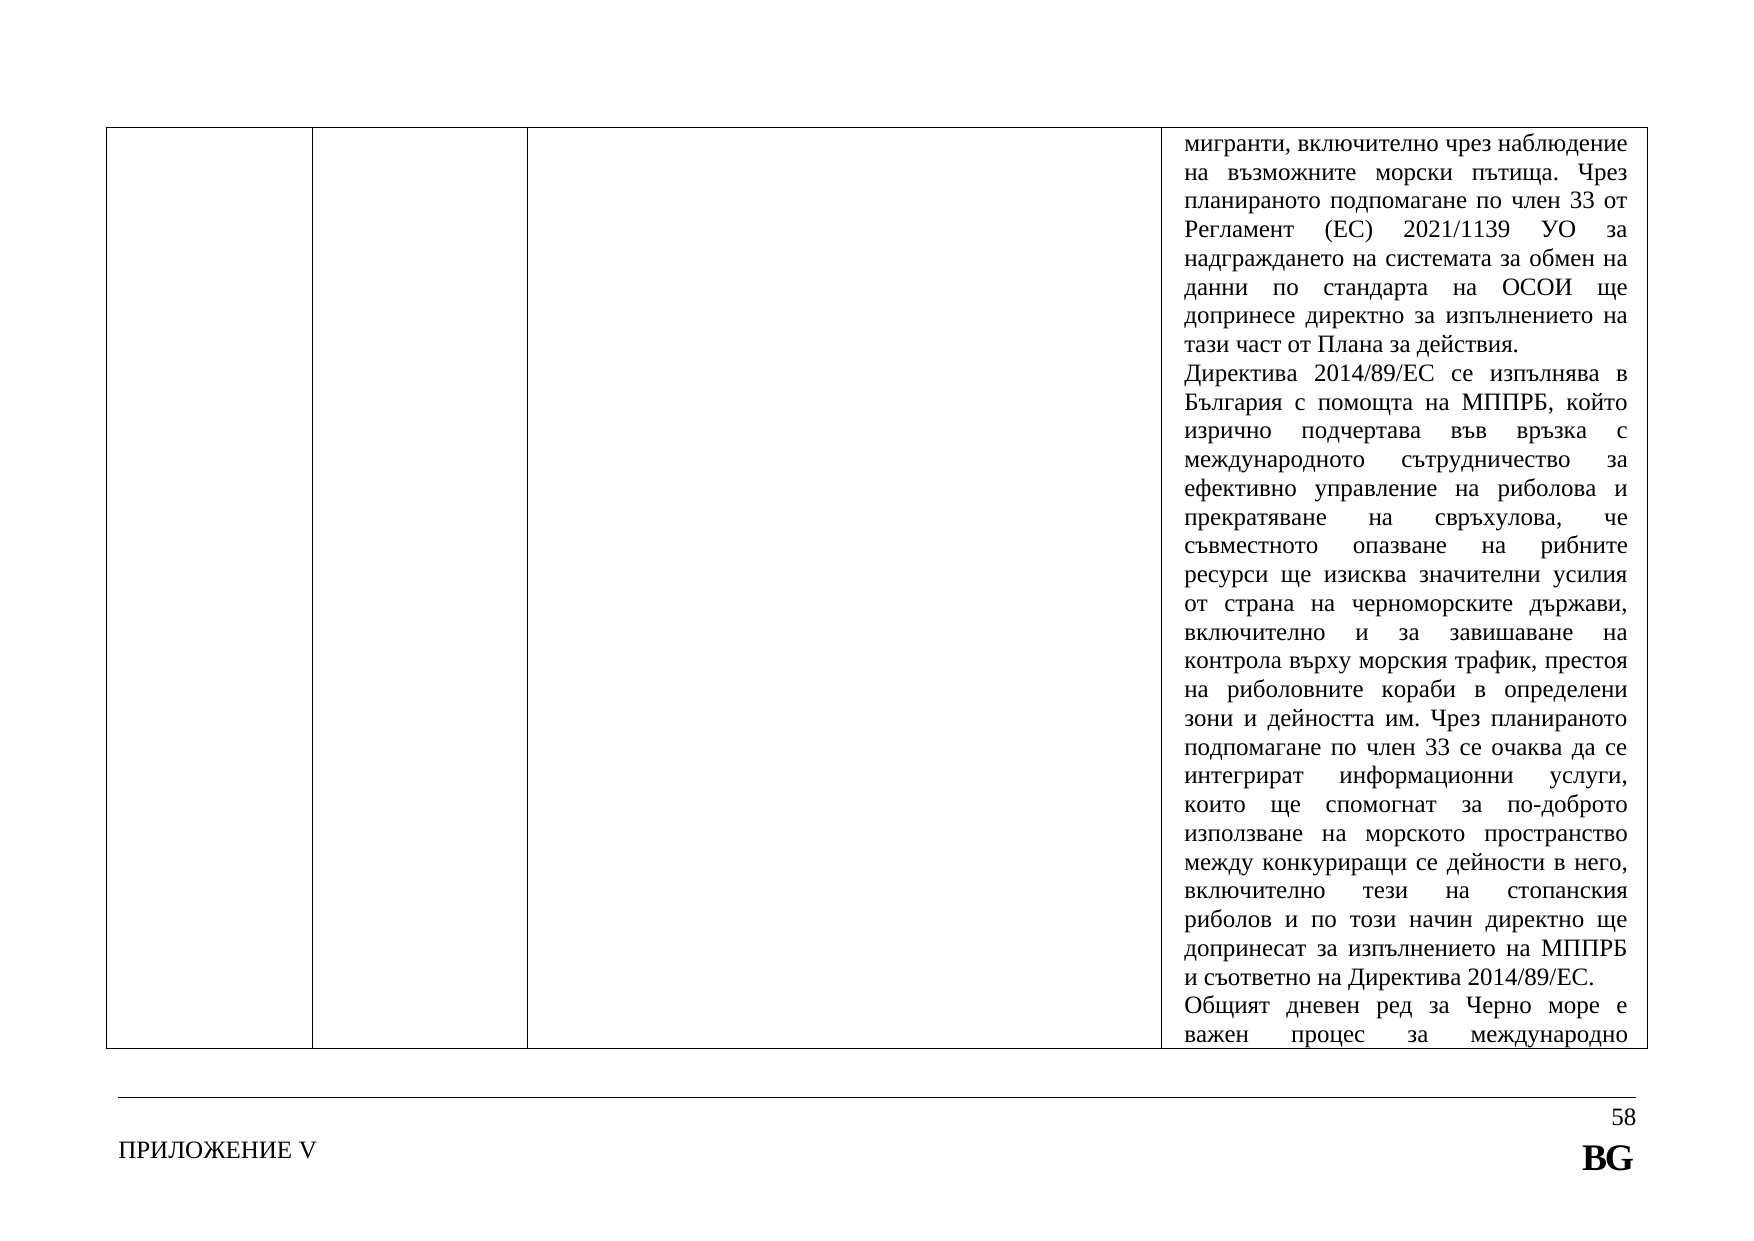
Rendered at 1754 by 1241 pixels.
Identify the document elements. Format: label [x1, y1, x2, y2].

table_cell [528, 128, 1161, 1048]
